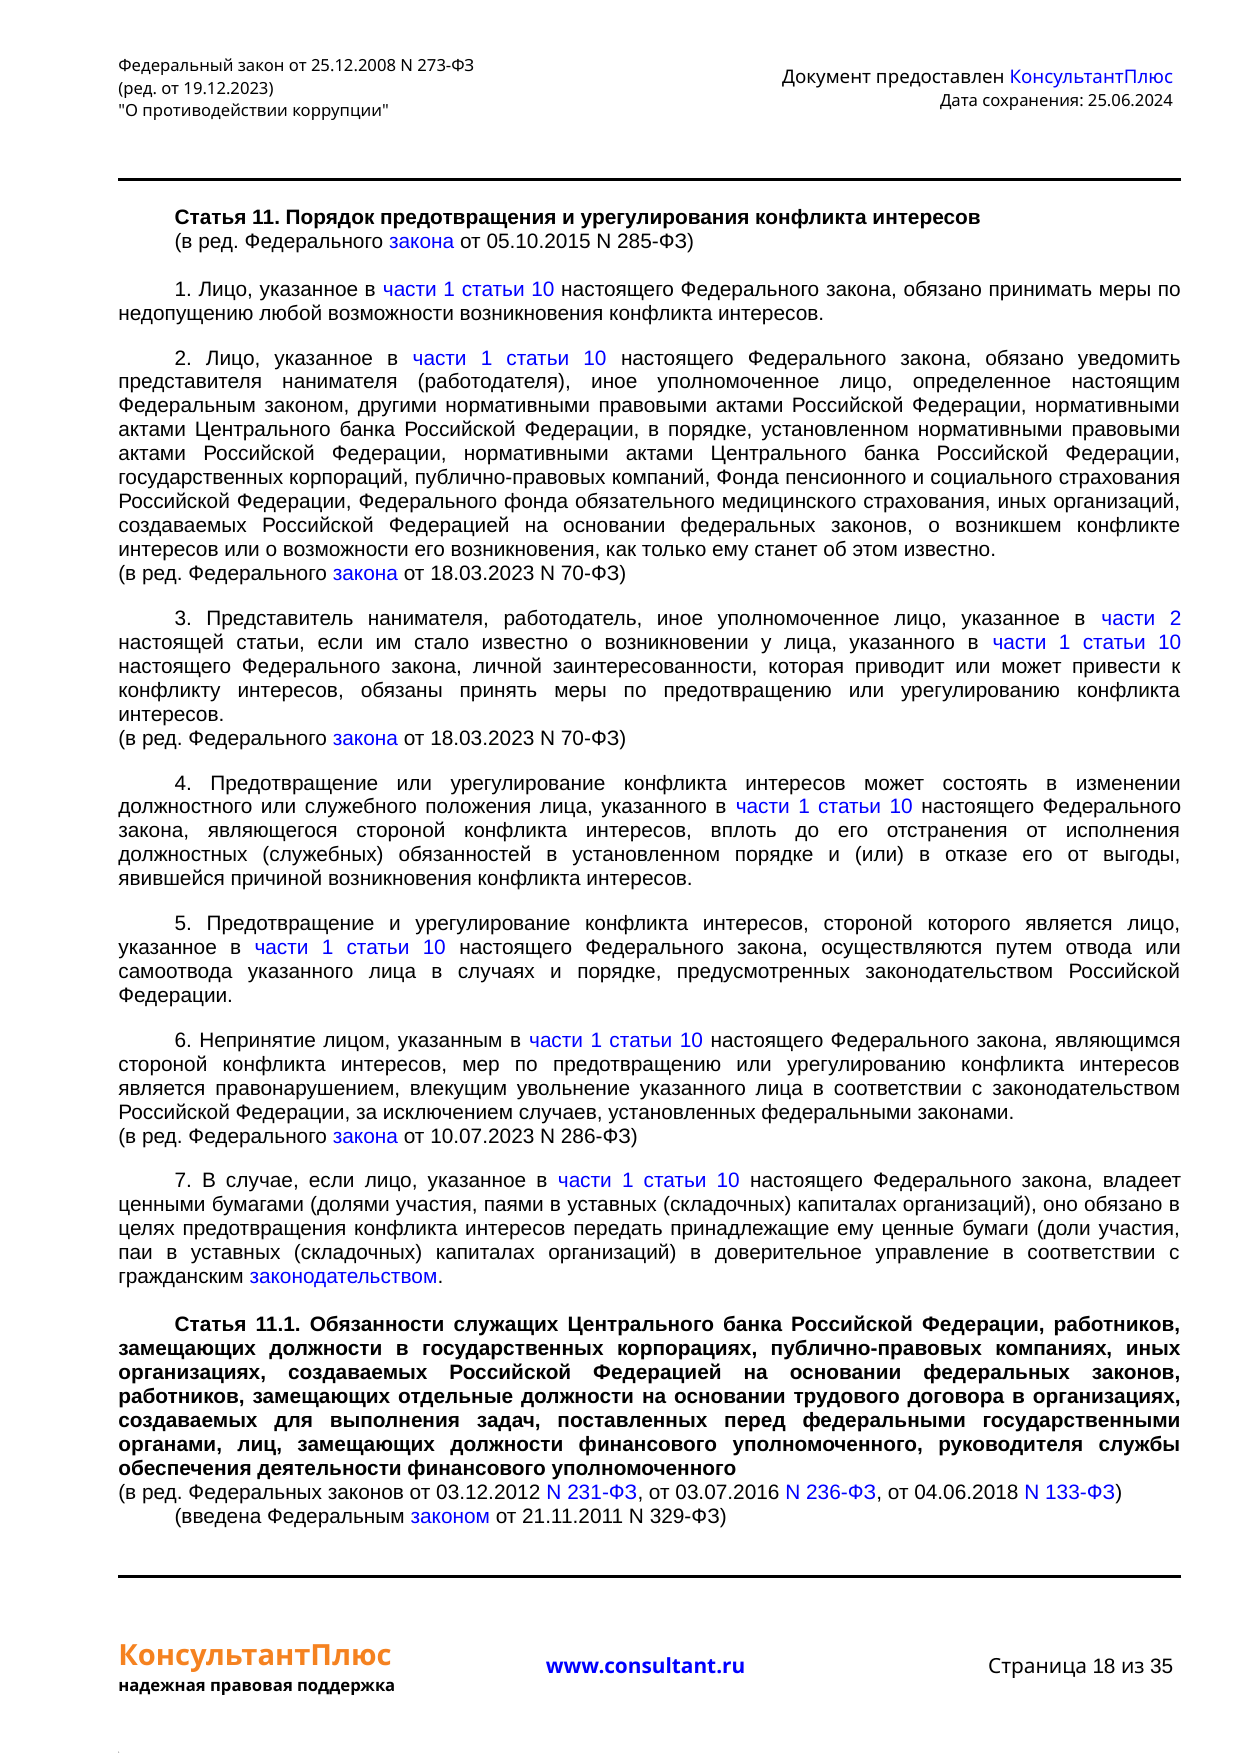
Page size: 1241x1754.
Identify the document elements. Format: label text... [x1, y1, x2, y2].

text (в ред. Федеральных законов от 03.12.2012 N 231-ФЗ, от 03.07.2016 N 236-ФЗ, от 04.06.2018 N 133-ФЗ) [118, 1480, 1181, 1504]
text 5. Предотвращение и урегулирование конфликта интересов, стороной которого является лицо, указанное в части 1 статьи 10 настоящего Федерального закона, осуществляются путем отвода или самоотвода указанного лица в случаях и порядке, предусмотренных законодательством Российской Федерации. [118, 911, 1181, 1007]
text 6. Непринятие лицом, указанным в части 1 статьи 10 настоящего Федерального закона, являющимся стороной конфликта интересов, мер по предотвращению или урегулированию конфликта интересов является правонарушением, влекущим увольнение указанного лица в соответствии с законодательством Российской Федерации, за исключением случаев, установленных федеральными законами. [118, 1028, 1181, 1123]
title Статья 11.1. Обязанности служащих Центрального банка Российской Федерации, работников, замещающих должности в государственных корпорациях, публично-правовых компаниях, иных организациях, создаваемых Российской Федерацией на основании федеральных законов, работников, замещающих отдельные должности на основании трудового договора в организациях, создаваемых для выполнения задач, поставленных перед федеральными государственными органами, лиц, замещающих должности финансового уполномоченного, руководителя службы обеспечения деятельности финансового уполномоченного [118, 1312, 1181, 1480]
text (введена Федеральным законом от 21.11.2011 N 329-ФЗ) [118, 1504, 1181, 1528]
text (в ред. Федерального закона от 18.03.2023 N 70-ФЗ) [118, 726, 1181, 749]
text 2. Лицо, указанное в части 1 статьи 10 настоящего Федерального закона, обязано уведомить представителя нанимателя (работодателя), иное уполномоченное лицо, определенное настоящим Федеральным законом, другими нормативными правовыми актами Российской Федерации, нормативными актами Центрального банка Российской Федерации, в порядке, установленном нормативными правовыми актами Российской Федерации, нормативными актами Центрального банка Российской Федерации, государственных корпораций, публично-правовых компаний, Фонда пенсионного и социального страхования Российской Федерации, Федерального фонда обязательного медицинского страхования, иных организаций, создаваемых Российской Федерацией на основании федеральных законов, о возникшем конфликте интересов или о возможности его возникновения, как только ему станет об этом известно. [118, 345, 1181, 561]
title Статья 11. Порядок предотвращения и урегулирования конфликта интересов [118, 205, 1181, 229]
text (в ред. Федерального закона от 18.03.2023 N 70-ФЗ) [118, 561, 1181, 585]
text 7. В случае, если лицо, указанное в части 1 статьи 10 настоящего Федерального закона, владеет ценными бумагами (долями участия, паями в уставных (складочных) капиталах организаций), оно обязано в целях предотвращения конфликта интересов передать принадлежащие ему ценные бумаги (доли участия, паи в уставных (складочных) капиталах организаций) в доверительное управление в соответствии с гражданским законодательством. [118, 1168, 1181, 1288]
text 3. Представитель нанимателя, работодатель, иное уполномоченное лицо, указанное в части 2 настоящей статьи, если им стало известно о возникновении у лица, указанного в части 1 статьи 10 настоящего Федерального закона, личной заинтересованности, которая приводит или может привести к конфликту интересов, обязаны принять меры по предотвращению или урегулированию конфликта интересов. [118, 606, 1181, 726]
text (в ред. Федерального закона от 10.07.2023 N 286-ФЗ) [118, 1123, 1181, 1147]
text 4. Предотвращение или урегулирование конфликта интересов может состоять в изменении должностного или служебного положения лица, указанного в части 1 статьи 10 настоящего Федерального закона, являющегося стороной конфликта интересов, вплоть до его отстранения от исполнения должностных (служебных) обязанностей в установленном порядке и (или) в отказе его от выгоды, явившейся причиной возникновения конфликта интересов. [118, 770, 1181, 890]
text (в ред. Федерального закона от 05.10.2015 N 285-ФЗ) [118, 229, 1181, 253]
text 1. Лицо, указанное в части 1 статьи 10 настоящего Федерального закона, обязано принимать меры по недопущению любой возможности возникновения конфликта интересов. [118, 277, 1181, 324]
